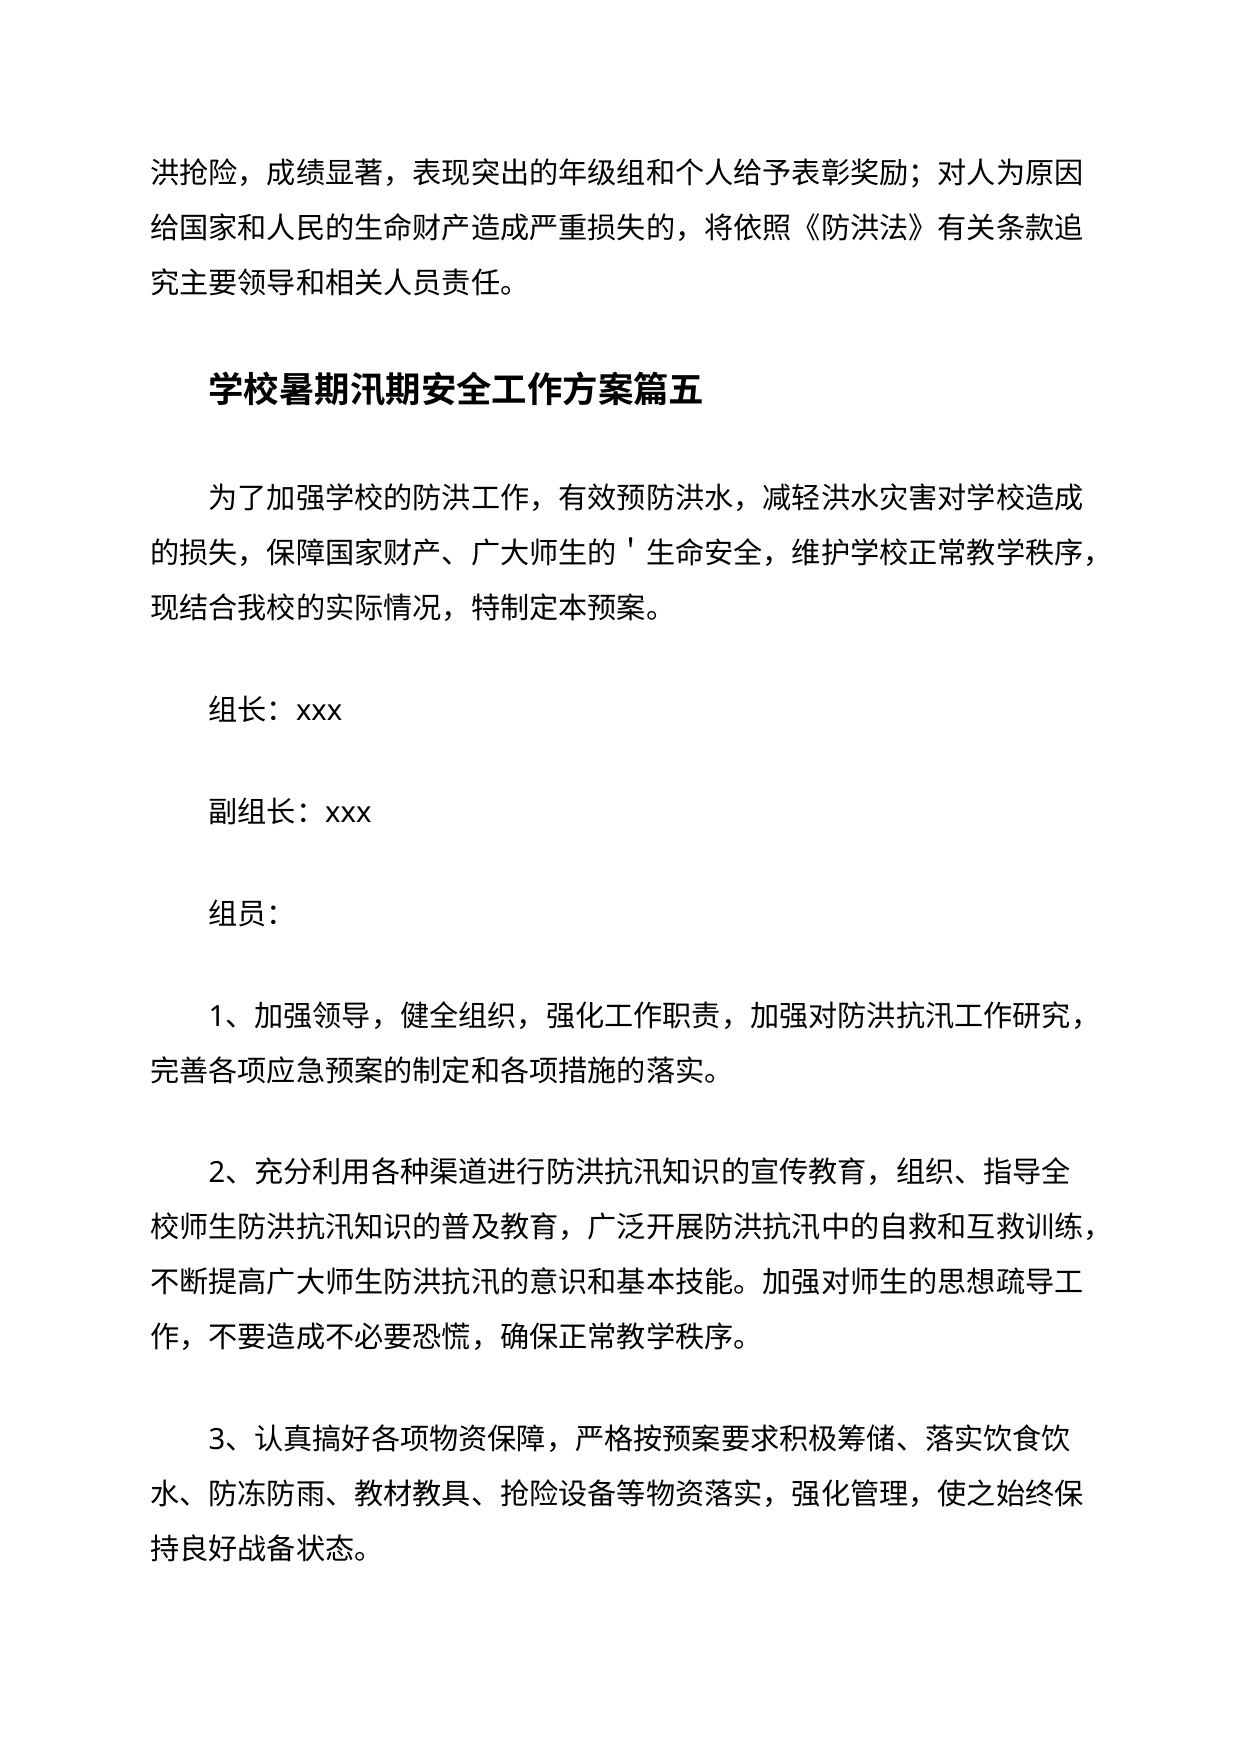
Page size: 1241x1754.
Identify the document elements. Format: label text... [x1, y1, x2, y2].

text 为了加强学校的防洪工作，有效预防洪水，减轻洪水灾害对学校造成的损失，保障国家财产、广大师生的＇生命安全，维护学校正常教学秩序，现结合我校的实际情况，特制定本预案。 [150, 475, 1090, 627]
text 学校暑期汛期安全工作方案篇五 [150, 362, 1090, 413]
text 3、认真搞好各项物资保障，严格按预案要求积极筹储、落实饮食饮水、防冻防雨、教材教具、抢险设备等物资落实，强化管理，使之始终保持良好战备状态。 [150, 1416, 1090, 1568]
text 组员： [150, 891, 1090, 933]
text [150, 150, 1090, 302]
text 副组长：xxx [150, 788, 1090, 831]
text 2、充分利用各种渠道进行防洪抗汛知识的宣传教育，组织、指导全校师生防洪抗汛知识的普及教育，广泛开展防洪抗汛中的自救和互救训练，不断提高广大师生防洪抗汛的意识和基本技能。加强对师生的思想疏导工作，不要造成不必要恐慌，确保正常教学秩序。 [150, 1149, 1090, 1356]
text 组长：xxx [150, 687, 1090, 729]
text 1、加强领导，健全组织，强化工作职责，加强对防洪抗汛工作研究，完善各项应急预案的制定和各项措施的落实。 [150, 992, 1090, 1089]
